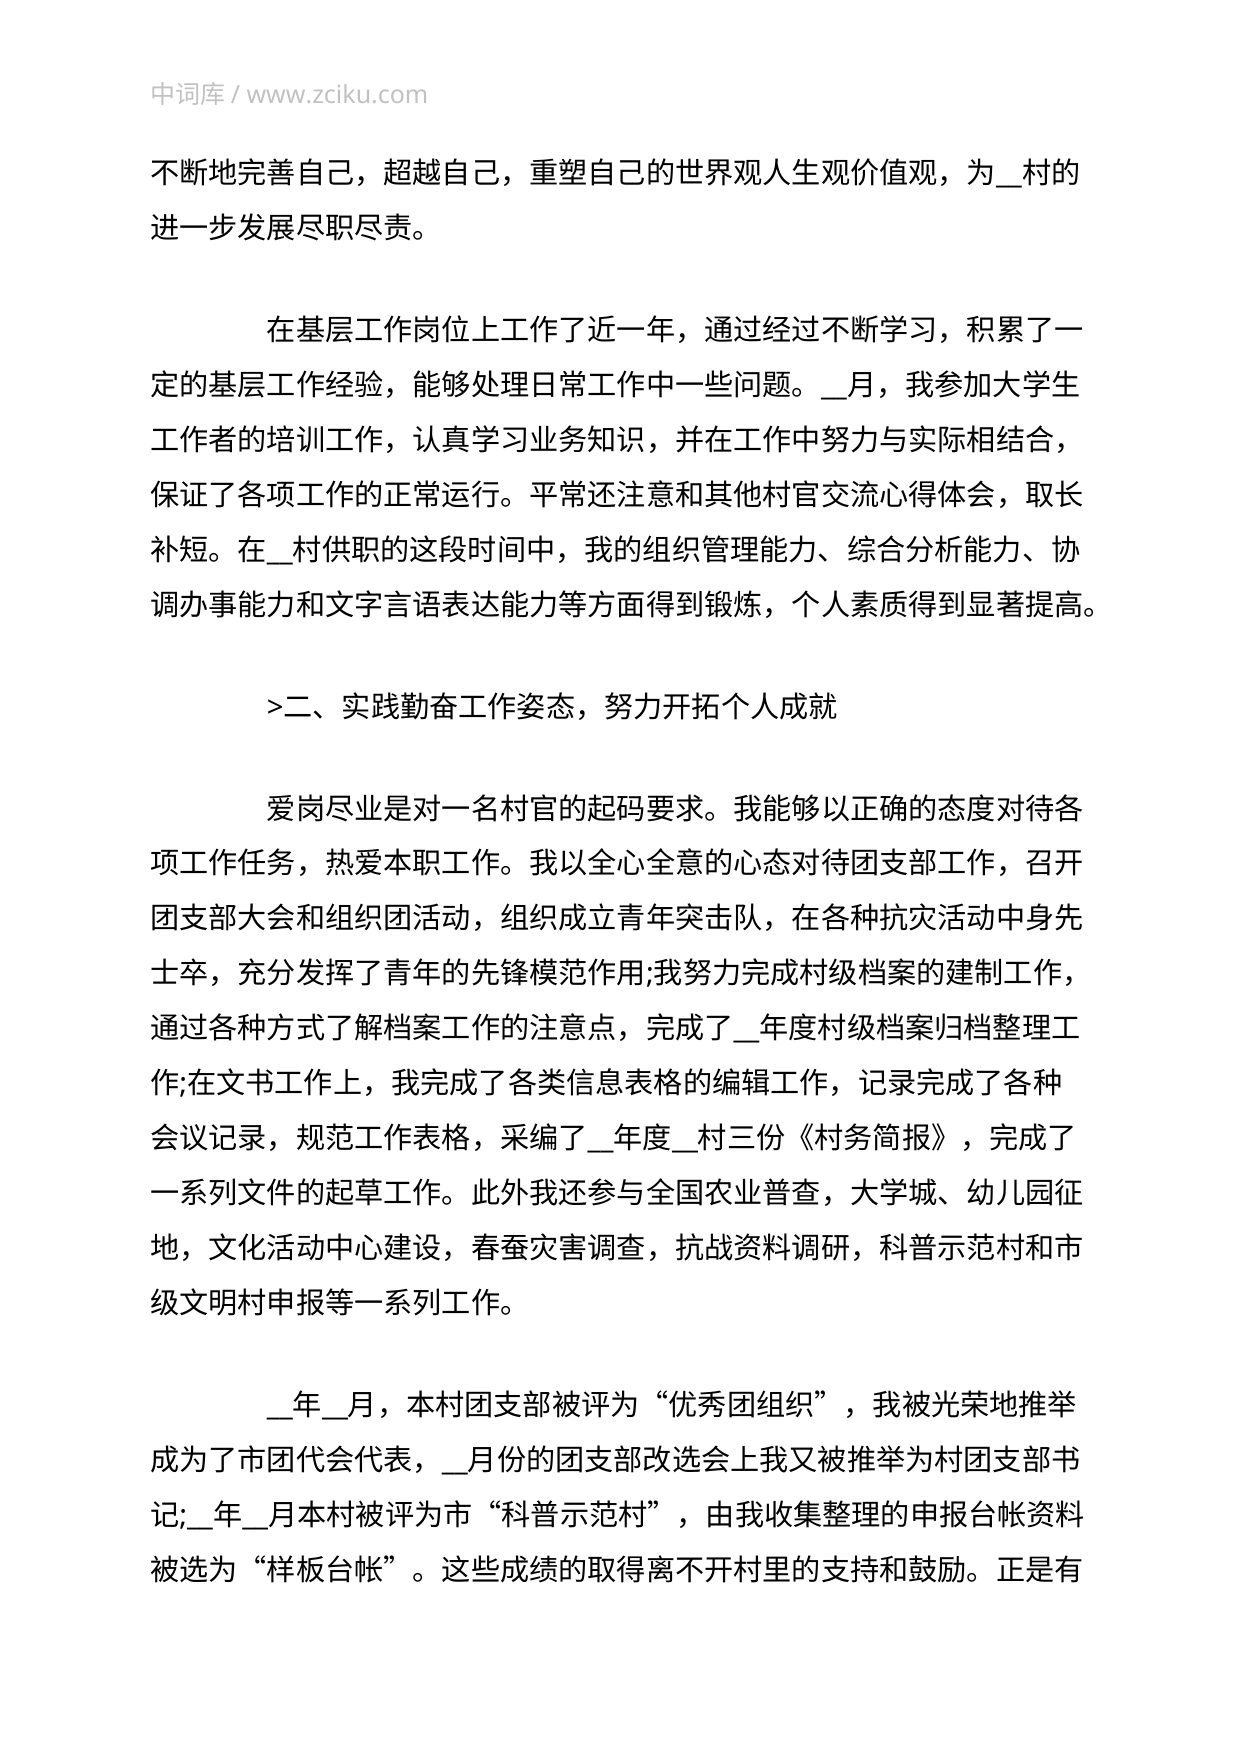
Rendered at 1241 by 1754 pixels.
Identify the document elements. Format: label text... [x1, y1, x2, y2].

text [150, 1381, 1090, 1589]
text >二、实践勤奋工作姿态，努力开拓个人成就 [150, 683, 1090, 726]
text 在基层工作岗位上工作了近一年，通过经过不断学习，积累了一定的基层工作经验，能够处理日常工作中一些问题。__月，我参加大学生工作者的培训工作，认真学习业务知识，并在工作中努力与实际相结合，保证了各项工作的正常运行。平常还注意和其他村官交流心得体会，取长补短。在__村供职的这段时间中，我的组织管理能力、综合分析能力、协调办事能力和文字言语表达能力等方面得到锻炼，个人素质得到显著提高。 [150, 307, 1090, 624]
text 爱岗尽业是对一名村官的起码要求。我能够以正确的态度对待各项工作任务，热爱本职工作。我以全心全意的心态对待团支部工作，召开团支部大会和组织团活动，组织成立青年突击队，在各种抗灾活动中身先士卒，充分发挥了青年的先锋模范作用;我努力完成村级档案的建制工作，通过各种方式了解档案工作的注意点，完成了__年度村级档案归档整理工作;在文书工作上，我完成了各类信息表格的编辑工作，记录完成了各种会议记录，规范工作表格，采编了__年度__村三份《村务简报》，完成了一系列文件的起草工作。此外我还参与全国农业普查，大学城、幼儿园征地，文化活动中心建设，春蚕灾害调查，抗战资料调研，科普示范村和市级文明村申报等一系列工作。 [150, 785, 1090, 1322]
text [150, 150, 1090, 247]
